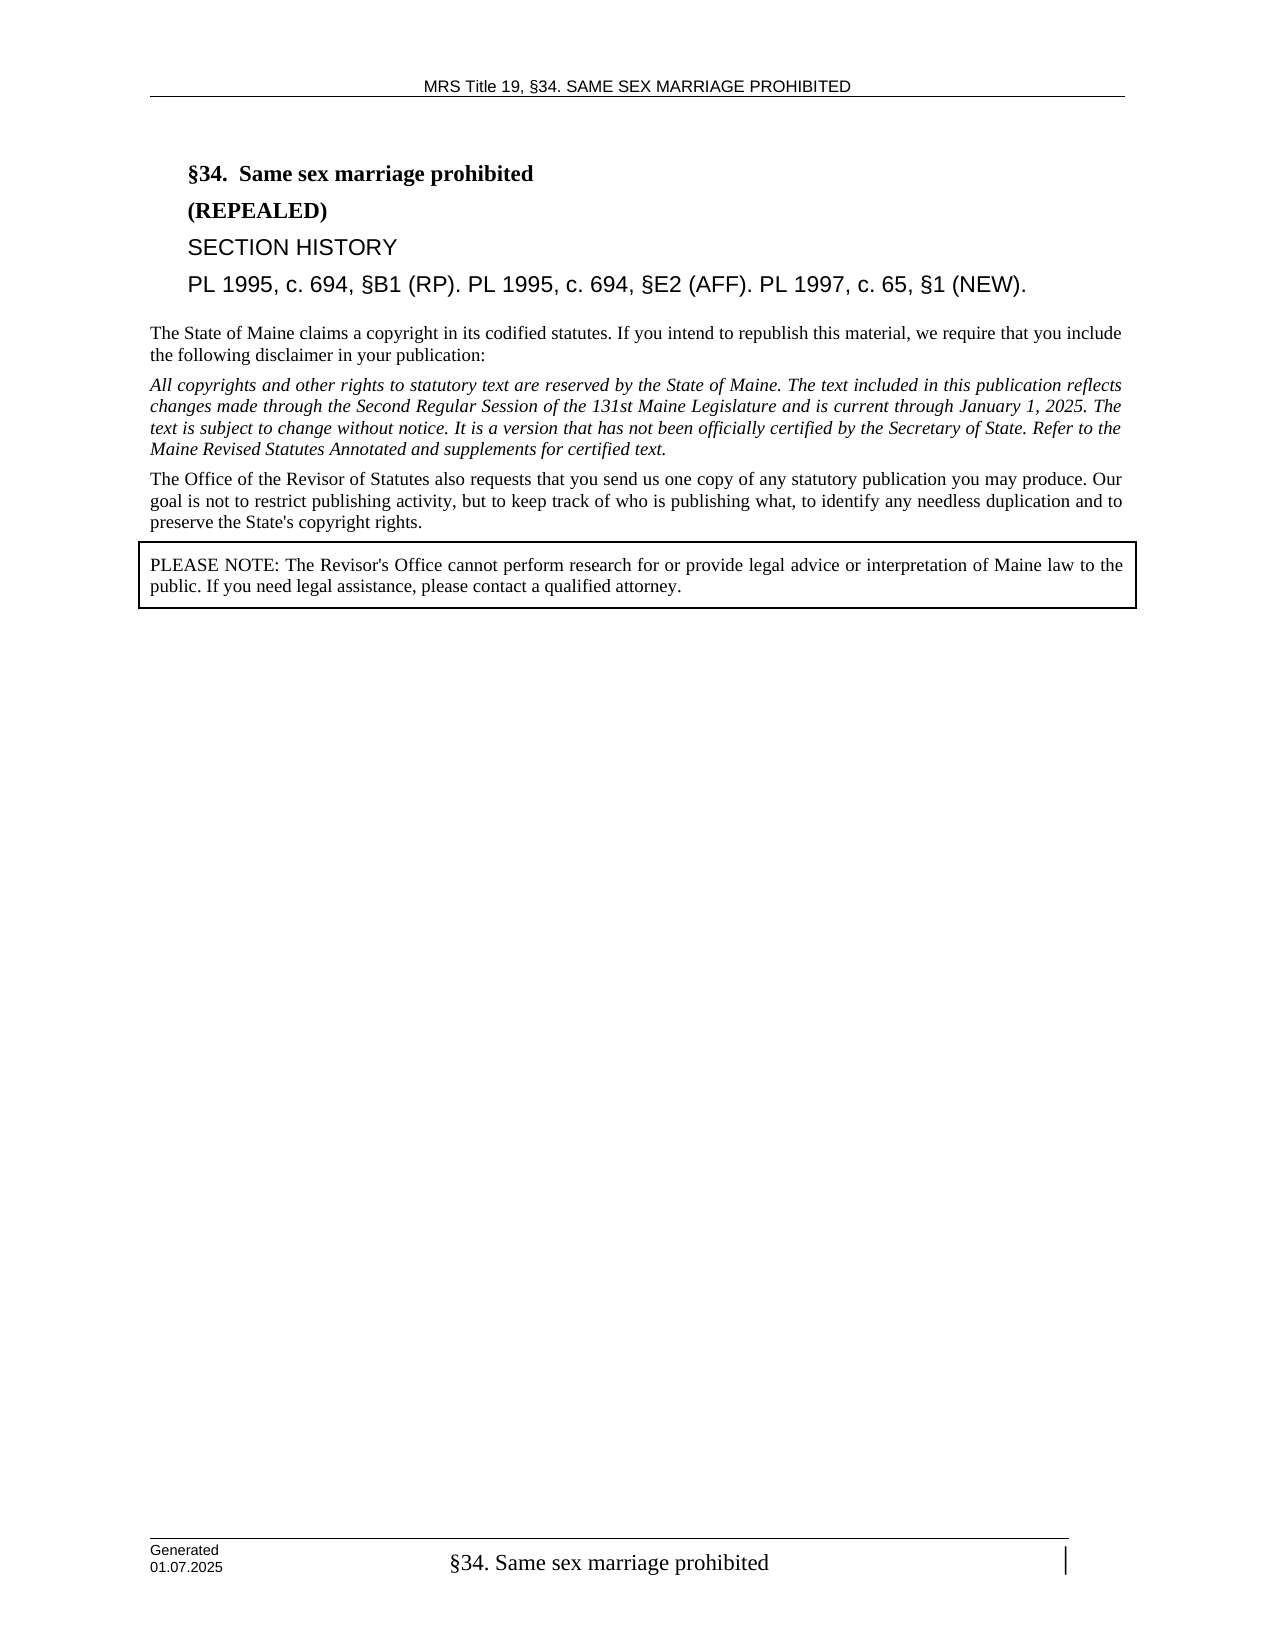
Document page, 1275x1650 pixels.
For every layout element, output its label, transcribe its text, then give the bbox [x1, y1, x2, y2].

text The State of Maine claims a copyright in its codified statutes. If you intend to republish this material, we require that you include the following disclaimer in your publication: [150, 322, 1125, 365]
text SECTION HISTORY [187, 234, 1125, 260]
text PLEASE NOTE: The Revisor's Office cannot perform research for or provide legal advice or interpretation of Maine law to the public. If you need legal assistance, please contact a qualified attorney. [140, 543, 1135, 607]
text The Office of the Revisor of Statutes also requests that you send us one copy of any statutory publication you may produce. Our goal is not to restrict publishing activity, but to keep track of who is publishing what, to identify any needless duplication and to preserve the State's copyright rights. [150, 468, 1125, 533]
text PL 1995, c. 694, §B1 (RP). PL 1995, c. 694, §E2 (AFF). PL 1997, c. 65, §1 (NEW). [187, 271, 1125, 297]
text All copyrights and other rights to statutory text are reserved by the State of Maine. The text included in this publication reflects changes made through the Second Regular Session of the 131st Maine Legislature and is current through January 1, 2025 . The text is subject to change without notice. It is a version that has not been officially certified by the Secretary of State. Refer to the Maine Revised Statutes Annotated and supplements for certified text. [150, 373, 1125, 460]
text (REPEALED) [187, 197, 1125, 223]
text §34. Same sex marriage prohibited [187, 160, 1125, 187]
